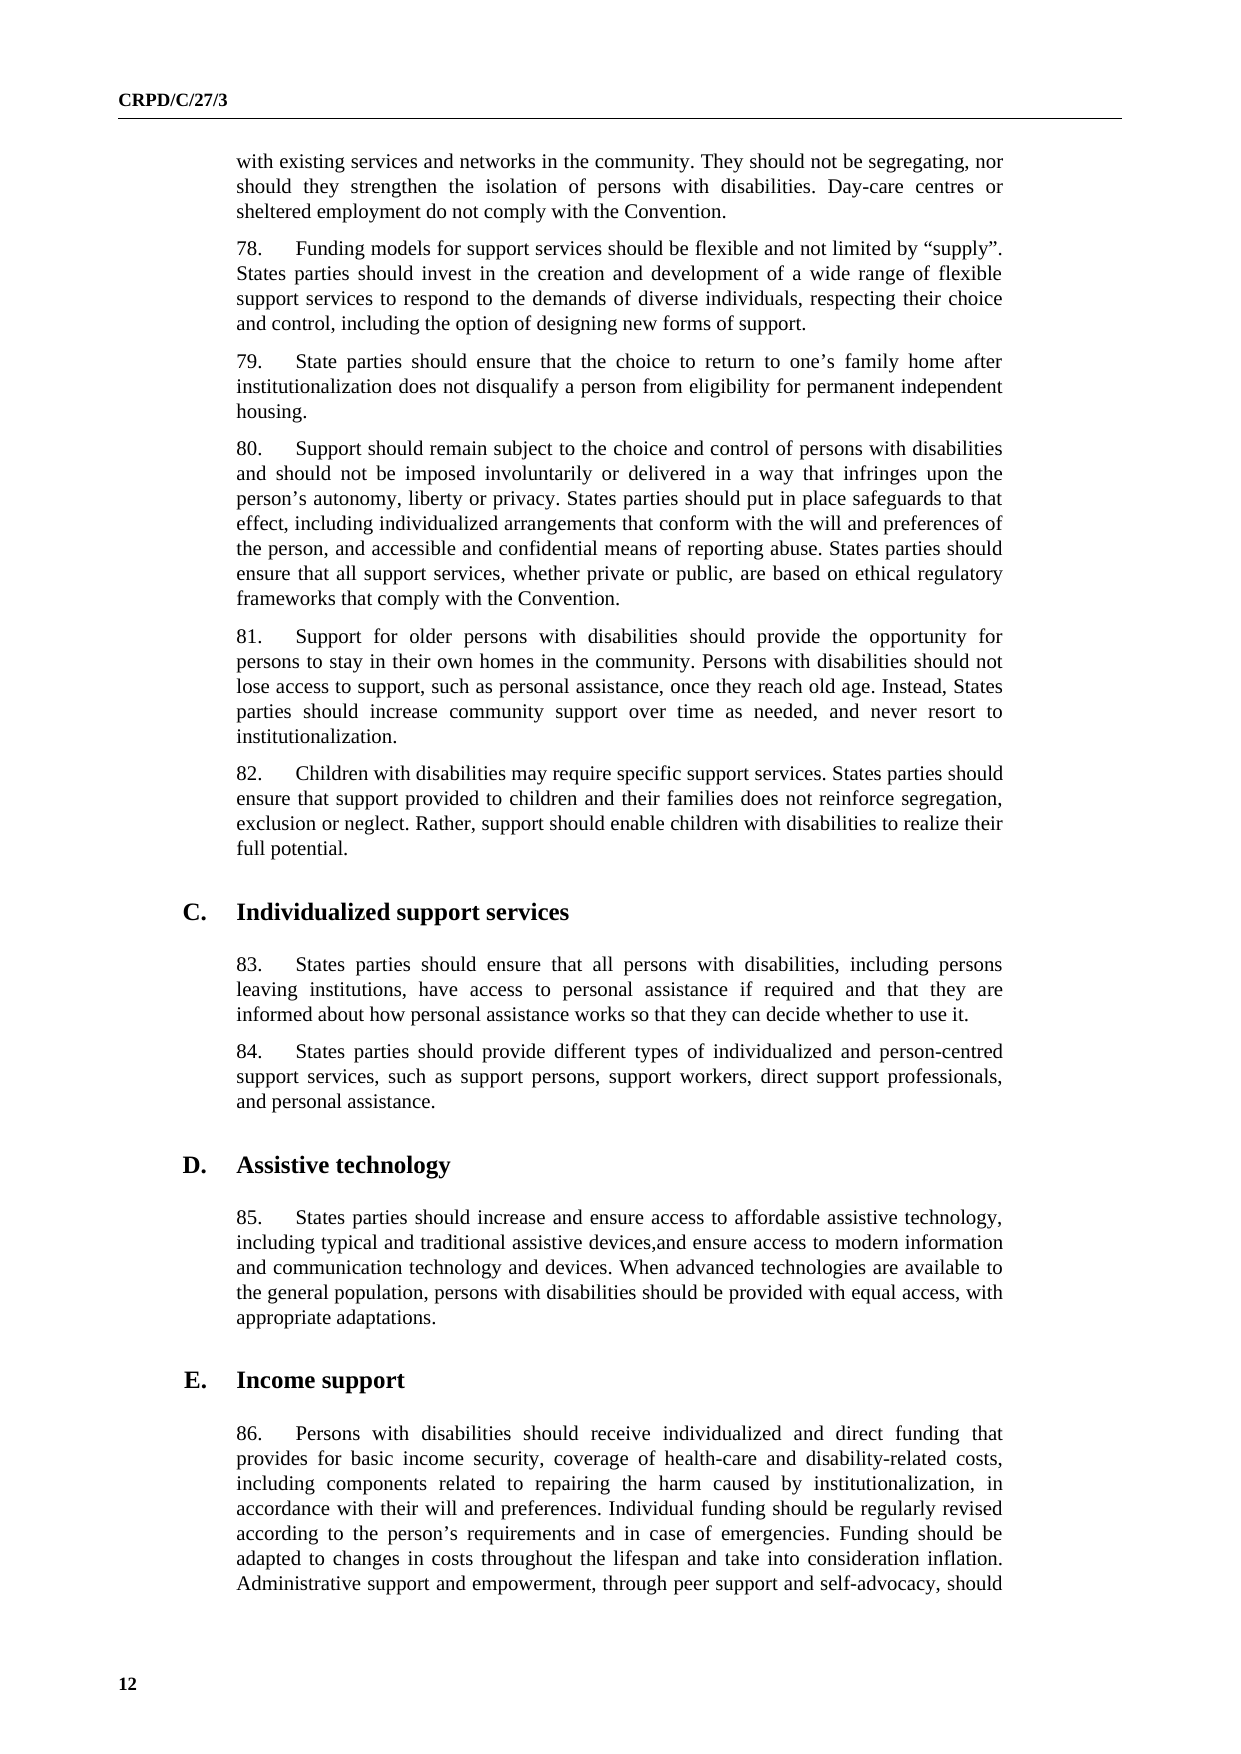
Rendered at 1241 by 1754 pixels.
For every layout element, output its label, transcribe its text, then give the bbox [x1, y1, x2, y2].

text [236, 1419, 1004, 1594]
text 80. Support should remain subject to the choice and control of persons with disabilities and should not be imposed involuntarily or delivered in a way that infringes upon the person’s autonomy, liberty or privacy. States parties should put in place safeguards to that effect, including individualized arrangements that conform with the will and preferences of the person, and accessible and confidential means of reporting abuse. States parties should ensure that all support services, whether private or public, are based on ethical regulatory frameworks that comply with the Convention. [236, 435, 1004, 610]
text 84. States parties should provide different types of individualized and person-centred support services, such as support persons, support workers, direct support professionals, and personal assistance. [236, 1038, 1004, 1113]
text 79. State parties should ensure that the choice to return to one’s family home after institutionalization does not disqualify a person from eligibility for permanent independent housing. [236, 348, 1004, 423]
text E. Income support [118, 1366, 1004, 1394]
text 85. States parties should increase and ensure access to affordable assistive technology, including typical and traditional assistive devices,and ensure access to modern information and communication technology and devices. When advanced technologies are available to the general population, persons with disabilities should be provided with equal access, with appropriate adaptations. [236, 1204, 1004, 1329]
text C. Individualized support services [118, 898, 1004, 926]
text 82. Children with disabilities may require specific support services. States parties should ensure that support provided to children and their families does not reinforce segregation, exclusion or neglect. Rather, support should enable children with disabilities to realize their full potential. [236, 760, 1004, 860]
text D. Assistive technology [118, 1151, 1004, 1179]
text 83. States parties should ensure that all persons with disabilities, including persons leaving institutions, have access to personal assistance if required and that they are informed about how personal assistance works so that they can decide whether to use it. [236, 951, 1004, 1026]
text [236, 148, 1004, 223]
text 81. Support for older persons with disabilities should provide the opportunity for persons to stay in their own homes in the community. Persons with disabilities should not lose access to support, such as personal assistance, once they reach old age. Instead, States parties should increase community support over time as needed, and never resort to institutionalization. [236, 623, 1004, 748]
text 78. Funding models for support services should be flexible and not limited by “supply”. States parties should invest in the creation and development of a wide range of flexible support services to respond to the demands of diverse individuals, respecting their choice and control, including the option of designing new forms of support. [236, 235, 1004, 335]
